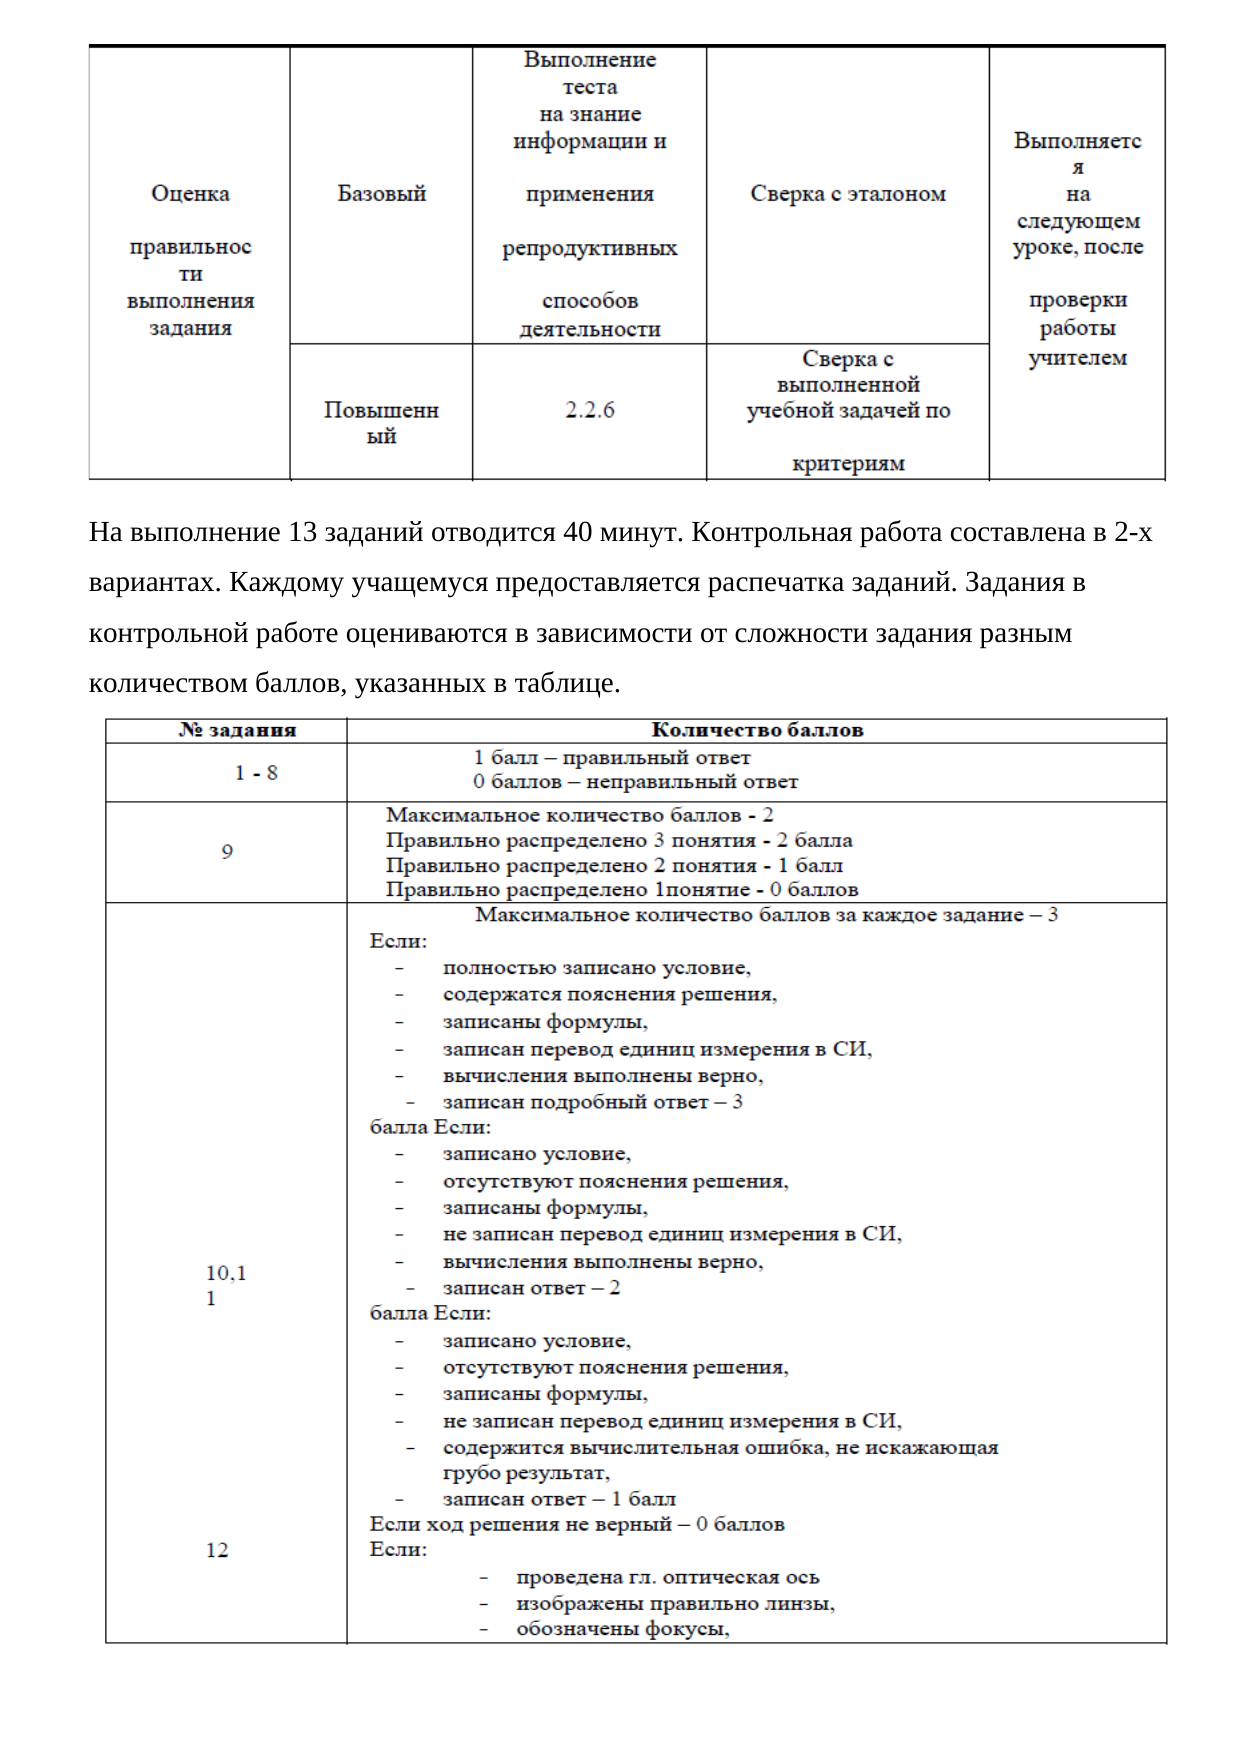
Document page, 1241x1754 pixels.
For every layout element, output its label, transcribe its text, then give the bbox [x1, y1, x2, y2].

text На выполнение 13 заданий отводится 40 минут. Контрольная работа составлена в 2-х вариантах. Каждому учащемуся предоставляется распечатка заданий. Задания в контрольной работе оцениваются в зависимости от сложности задания разным количеством баллов, указанных в таблице. [89, 514, 1181, 699]
picture [88, 715, 1181, 1658]
picture [88, 44, 1181, 499]
